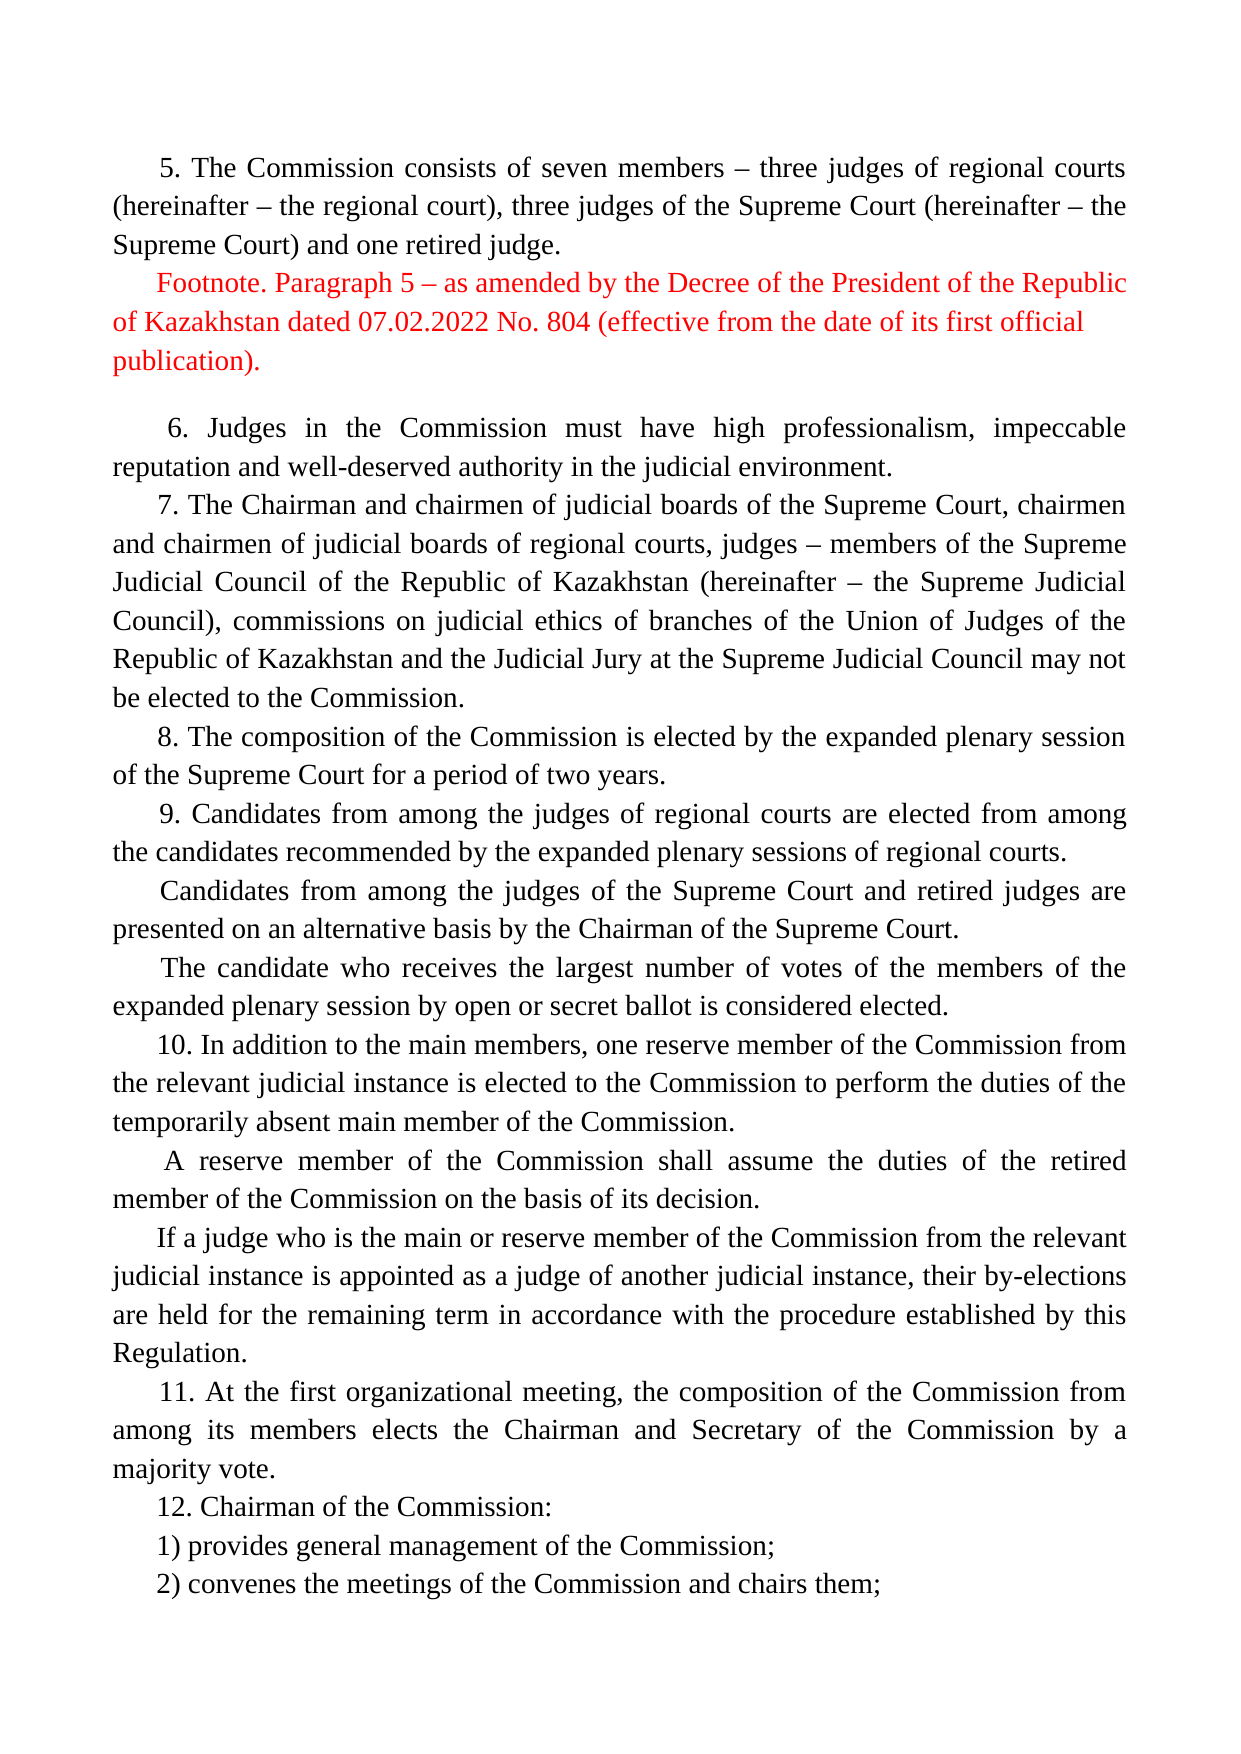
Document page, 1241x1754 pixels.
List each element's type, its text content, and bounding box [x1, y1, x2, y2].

text 8. The composition of the Commission is elected by the expanded plenary session of the Supreme Court for a period of two years. [112, 719, 1128, 791]
text 12. Chairman of the Commission: [112, 1489, 1128, 1523]
text Footnote. Paragraph 5 – as amended by the Decree of the President of the Republic of Kazakhstan dated 07.02.2022 No. 804 (effective from the date of its first official publication). [112, 266, 1128, 406]
text 6. Judges in the Commission must have high professionalism, impeccable reputation and well-deserved authority in the judicial environment. [112, 410, 1128, 482]
text 10. In addition to the main members, one reserve member of the Commission from the relevant judicial instance is elected to the Commission to perform the duties of the temporarily absent main member of the Commission. [112, 1027, 1128, 1138]
text 9. Candidates from among the judges of regional courts are elected from among the candidates recommended by the expanded plenary sessions of regional courts. [112, 796, 1128, 868]
text Candidates from among the judges of the Supreme Court and retired judges are presented on an alternative basis by the Chairman of the Supreme Court. [112, 873, 1128, 945]
text 11. At the first organizational meeting, the composition of the Commission from among its members elects the Chairman and Secretary of the Commission by a majority vote. [112, 1374, 1128, 1484]
text 2) convenes the meetings of the Commission and chairs them; [112, 1567, 1128, 1600]
text 7. The Chairman and chairmen of judicial boards of the Supreme Court, chairmen and chairmen of judicial boards of regional courts, judges – members of the Supreme Judicial Council of the Republic of Kazakhstan (hereinafter – the Supreme Judicial Council), commissions on judicial ethics of branches of the Union of Judges of the Republic of Kazakhstan and the Judicial Jury at the Supreme Judicial Council may not be elected to the Commission. [112, 487, 1128, 714]
text If a judge who is the main or reserve member of the Commission from the relevant judicial instance is appointed as a judge of another judicial instance, their by-elections are held for the remaining term in accordance with the procedure established by this Regulation. [112, 1220, 1128, 1369]
text 1) provides general management of the Commission; [112, 1528, 1128, 1562]
text A reserve member of the Commission shall assume the duties of the retired member of the Commission on the basis of its decision. [112, 1143, 1128, 1215]
text The candidate who receives the largest number of votes of the members of the expanded plenary session by open or secret ballot is considered elected. [112, 950, 1128, 1022]
text 5. The Commission consists of seven members – three judges of regional courts (hereinafter – the regional court), three judges of the Supreme Court (hereinafter – the Supreme Court) and one retired judge. [112, 150, 1128, 261]
